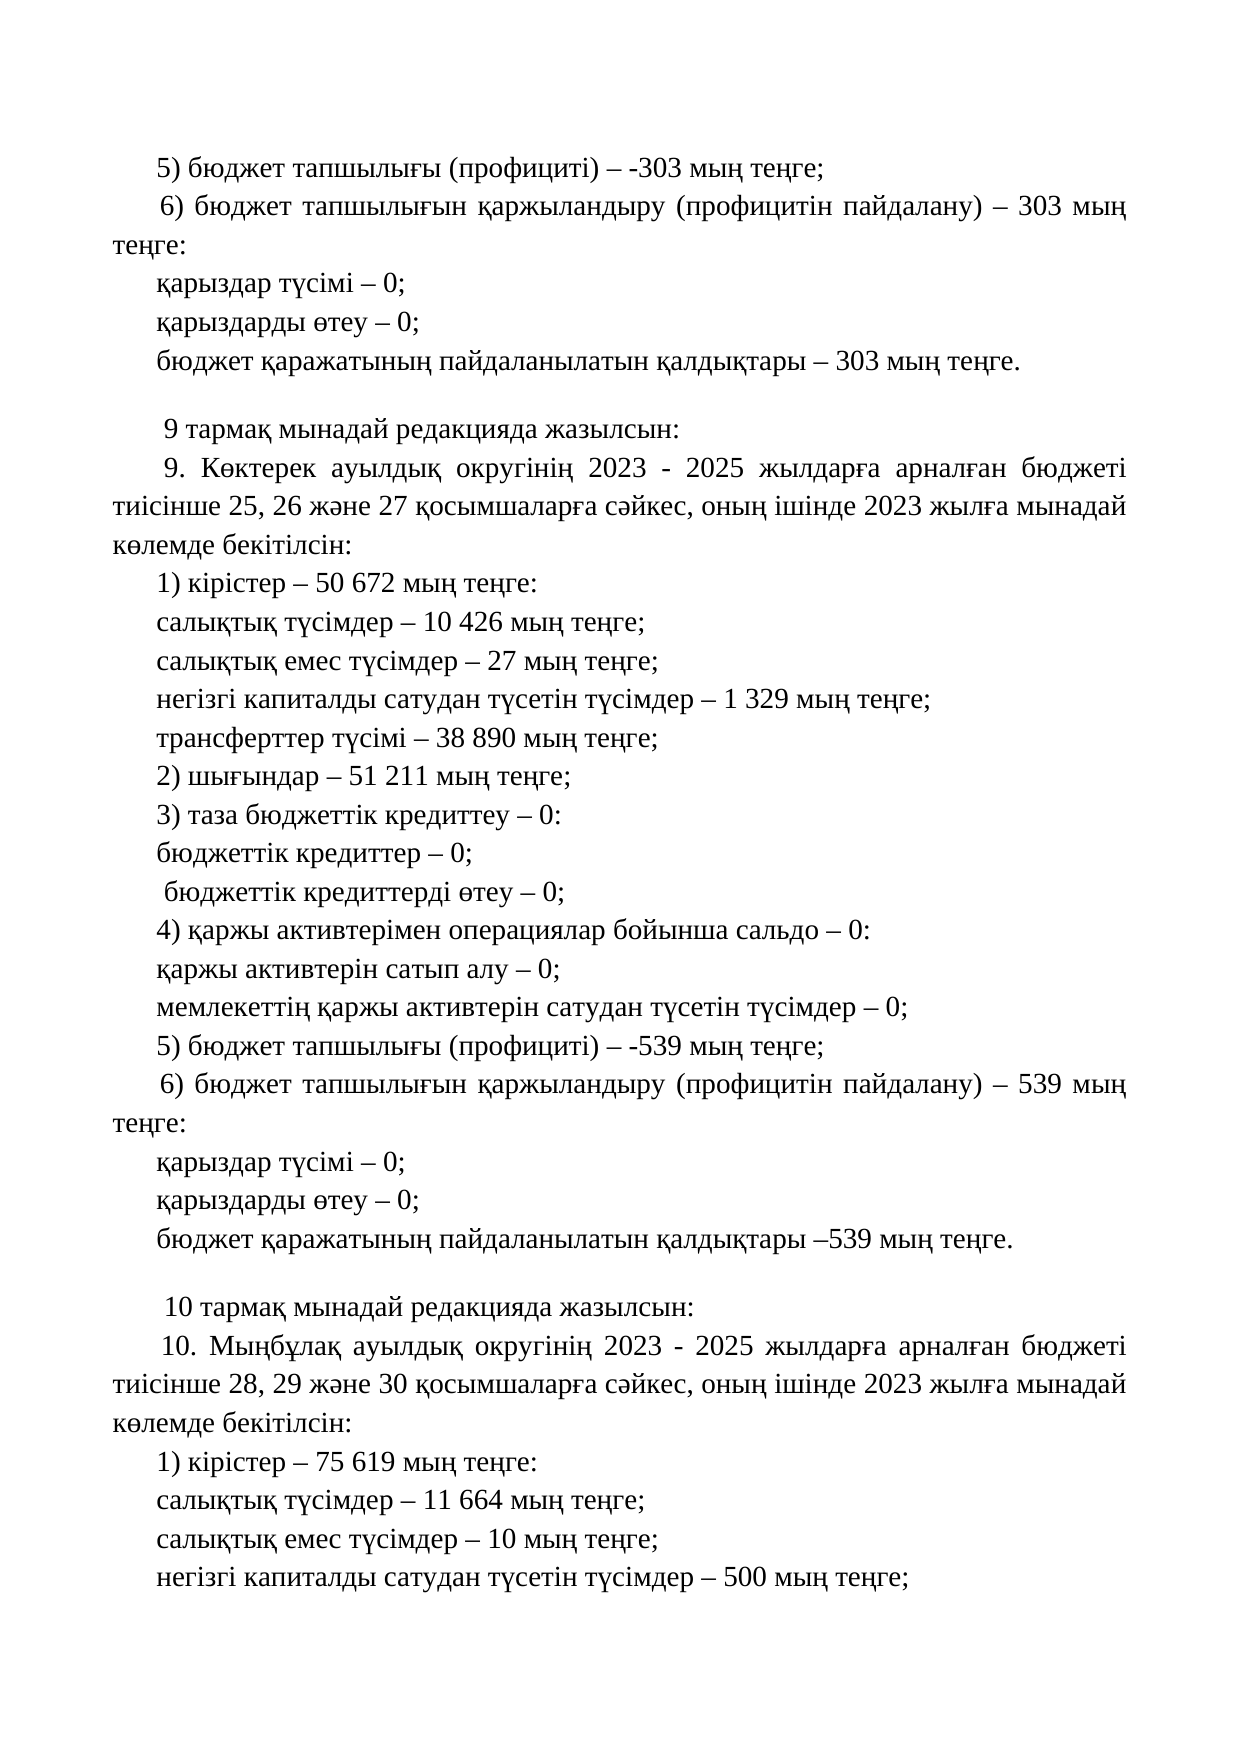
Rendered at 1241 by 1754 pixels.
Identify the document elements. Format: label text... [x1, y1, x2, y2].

text 9. Көктерек ауылдық округінің 2023 - 2025 жылдарға арналған бюджеті тиісінше 25, 26 және 27 қосымшаларға сәйкес, оның ішінде 2023 жылға мынадай көлемде бекiтiлсiн: [112, 450, 1128, 561]
text 1) кiрiстер – 50 672 мың теңге: [112, 566, 1128, 599]
text салықтық емес түсiмдер – 10 мың теңге; [112, 1521, 1128, 1554]
text 4) қаржы активтерімен операциялар бойынша сальдо – 0: [112, 912, 1128, 946]
text салықтық түсiмдер – 10 426 мың теңге; [112, 604, 1128, 638]
text салықтық емес түсiмдер – 27 мың теңге; [112, 643, 1128, 676]
text трансферттер түсiмi – 38 890 мың теңге; [112, 720, 1128, 753]
text негiзгi капиталды сатудан түсетiн түсiмдер – 1 329 мың теңге; [112, 681, 1128, 715]
text бюджет қаражатының пайдаланылатын қалдықтары – 303 мың теңге. [112, 343, 1128, 376]
text салықтық түсiмдер – 11 664 мың теңге; [112, 1482, 1128, 1516]
text негiзгi капиталды сатудан түсетiн түсiмдер – 500 мың теңге; [112, 1559, 1128, 1593]
text мемлекеттің қаржы активтерін сатудан түсетін түсімдер – 0; [112, 989, 1128, 1023]
text 10. Мыңбұлақ ауылдық округінің 2023 - 2025 жылдарға арналған бюджеті тиісінше 28, 29 және 30 қосымшаларға сәйкес, оның ішінде 2023 жылға мынадай көлемде бекiтiлсiн: [112, 1328, 1128, 1439]
text қарыздарды өтеу – 0; [112, 304, 1128, 338]
text 10 тармақ мынадай редакцияда жазылсын: [112, 1289, 1128, 1323]
text 1) кiрiстер – 75 619 мың теңге: [112, 1444, 1128, 1477]
text 2) шығындар – 51 211 мың теңге; [112, 758, 1128, 792]
text 9 тармақ мынадай редакцияда жазылсын: [112, 411, 1128, 445]
text қарыздарды өтеу – 0; [112, 1182, 1128, 1216]
text қаржы активтерін сатып алу – 0; [112, 951, 1128, 984]
text 6) бюджет тапшылығын қаржыландыру (профицитін пайдалану) – 539 мың теңге: [112, 1067, 1128, 1139]
text қарыздар түсімі – 0; [112, 1144, 1128, 1177]
text 5) бюджет тапшылығы (профициті) – -539 мың теңге; [112, 1028, 1128, 1062]
text қарыздар түсімі – 0; [112, 266, 1128, 299]
text бюджеттік кредиттерді өтеу – 0; [112, 874, 1128, 907]
text 3) таза бюджеттiк кредиттеу – 0: [112, 797, 1128, 830]
text бюджеттік кредиттер – 0; [112, 835, 1128, 869]
text 6) бюджет тапшылығын қаржыландыру (профицитін пайдалану) – 303 мың теңге: [112, 188, 1128, 261]
text бюджет қаражатының пайдаланылатын қалдықтары –539 мың теңге. [112, 1221, 1128, 1254]
text 5) бюджет тапшылығы (профициті) – -303 мың теңге; [112, 150, 1128, 183]
